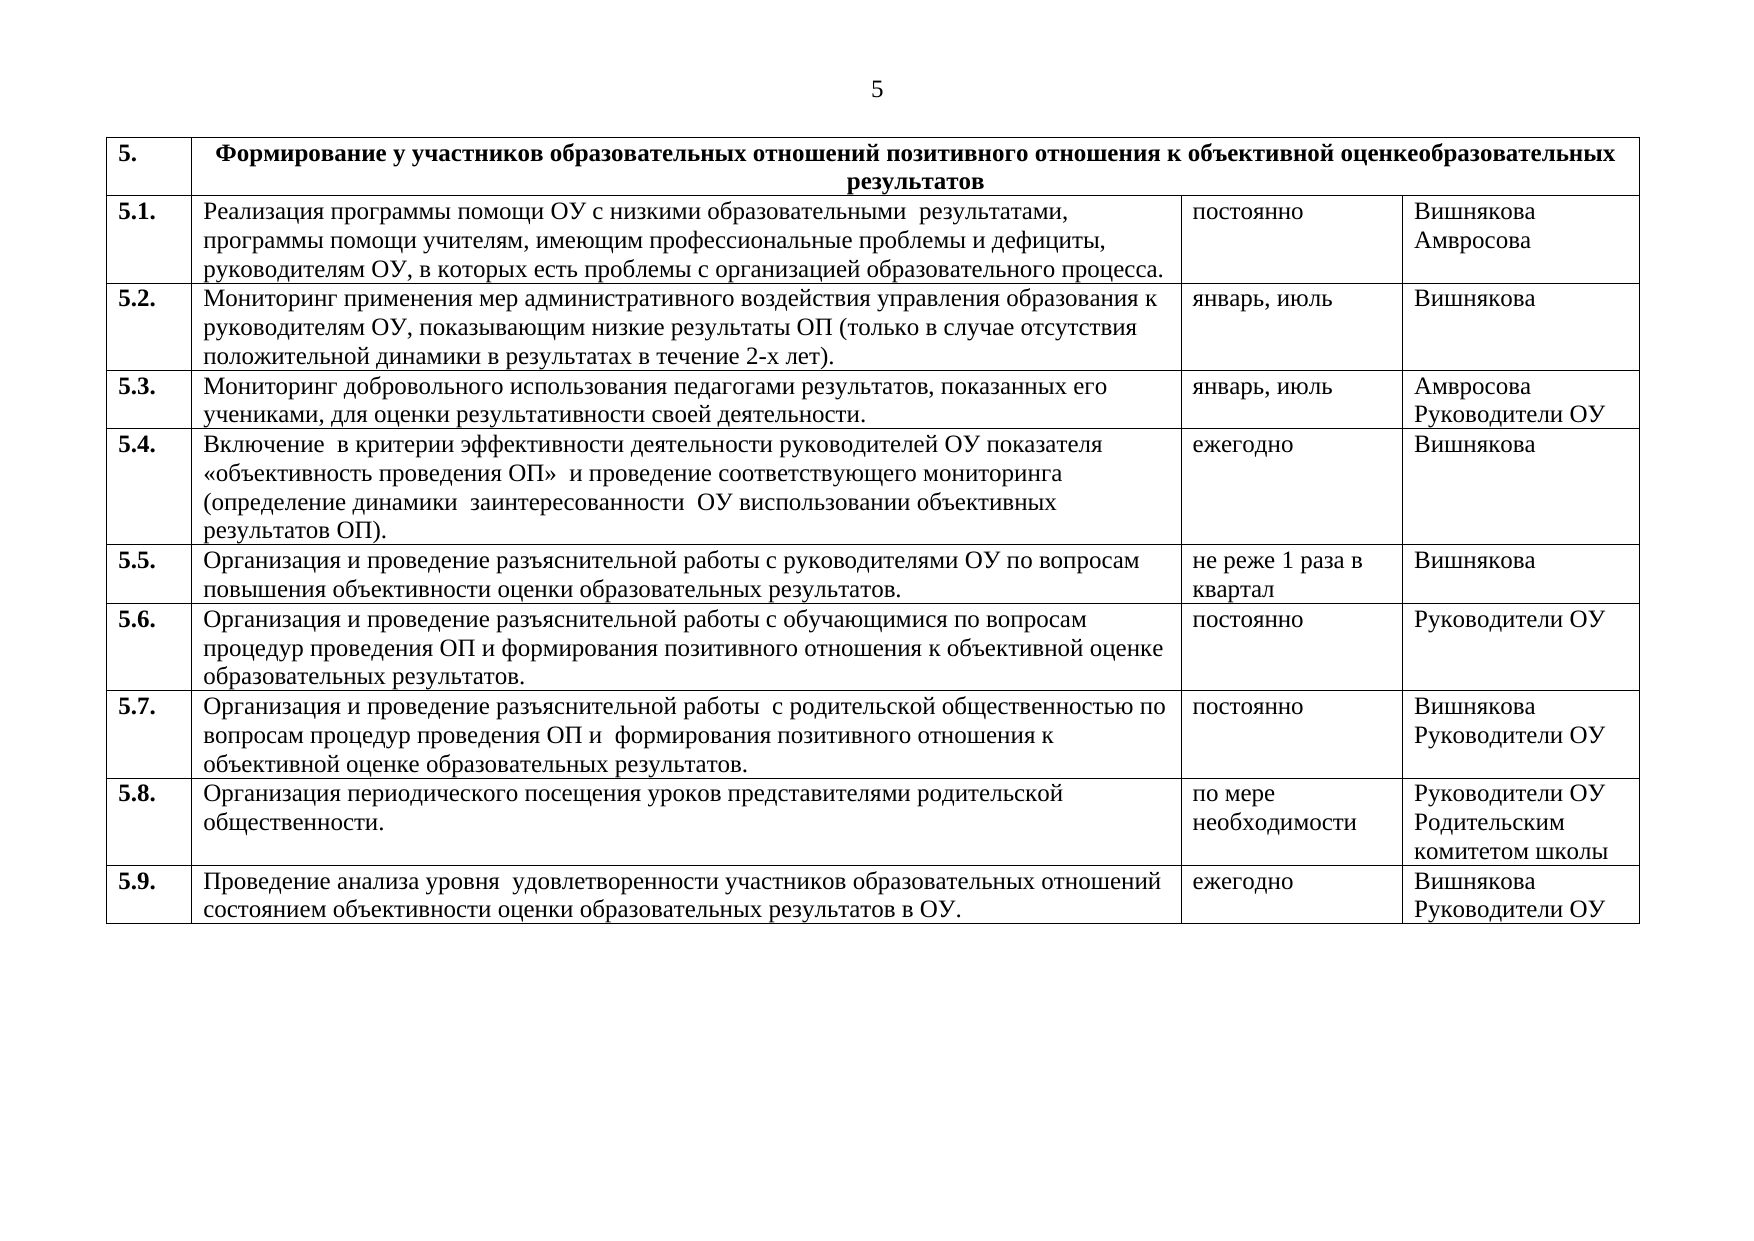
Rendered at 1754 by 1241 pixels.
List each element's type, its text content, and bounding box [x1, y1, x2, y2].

table_cell Реализация программы помощи ОУ с низкими образовательными результатами, программы помощи учителям, имеющим профессиональные проблемы и дефициты, руководителям ОУ, в которых есть проблемы с организацией образовательного процесса. [192, 196, 1181, 282]
table_cell [107, 284, 191, 370]
table_cell [107, 371, 191, 428]
table_cell постоянно [1182, 196, 1402, 282]
table_cell Формирование у участников образовательных отношений позитивного отношения к объективной оценкеобразовательных результатов [192, 138, 1639, 195]
table_cell [107, 866, 191, 923]
table_cell постоянно [1182, 604, 1402, 690]
table_cell Мониторинг добровольного использования педагогами результатов, показанных его учениками, для оценки результативности своей деятельности. [192, 371, 1181, 428]
table_cell по мере необходимости [1182, 779, 1402, 865]
table_cell постоянно [1182, 691, 1402, 777]
table_cell Организация периодического посещения уроков представителями родительской общественности. [192, 779, 1181, 865]
table_cell Организация и проведение разъяснительной работы с руководителями ОУ по вопросам повышения объективности оценки образовательных результатов. [192, 545, 1181, 603]
table_cell Вишнякова Руководители ОУ [1403, 866, 1639, 923]
table_cell Вишнякова Амвросова [1403, 196, 1639, 282]
table_cell Амвросова Руководители ОУ [1403, 371, 1639, 428]
table_cell Организация и проведение разъяснительной работы с обучающимися по вопросам процедур проведения ОП и формирования позитивного отношения к объективной оценке образовательных результатов. [192, 604, 1181, 690]
table_cell Руководители ОУ [1403, 604, 1639, 690]
table_cell январь, июль [1182, 284, 1402, 370]
table_cell не реже 1 раза в квартал [1182, 545, 1402, 603]
table_cell Проведение анализа уровня удовлетворенности участников образовательных отношений состоянием объективности оценки образовательных результатов в ОУ. [192, 866, 1181, 923]
table_cell [107, 196, 191, 282]
table_cell [107, 604, 191, 690]
table_cell [107, 691, 191, 777]
table_cell Вишнякова [1403, 284, 1639, 370]
table_cell [107, 138, 191, 195]
table_cell ежегодно [1182, 866, 1402, 923]
table_cell Организация и проведение разъяснительной работы с родительской общественностью по вопросам процедур проведения ОП и формирования позитивного отношения к объективной оценке образовательных результатов. [192, 691, 1181, 777]
table_cell Вишнякова [1403, 545, 1639, 603]
table_cell Вишнякова [1403, 429, 1639, 544]
table_cell [107, 545, 191, 603]
table_cell Мониторинг применения мер административного воздействия управления образования к руководителям ОУ, показывающим низкие результаты ОП (только в случае отсутствия положительной динамики в результатах в течение 2-х лет). [192, 284, 1181, 370]
table_cell Включение в критерии эффективности деятельности руководителей ОУ показателя «объективность проведения ОП» и проведение соответствующего мониторинга (определение динамики заинтересованности ОУ виспользовании объективных результатов ОП). [192, 429, 1181, 544]
table_cell [107, 779, 191, 865]
table_cell ежегодно [1182, 429, 1402, 544]
table_cell январь, июль [1182, 371, 1402, 428]
table_cell [107, 429, 191, 544]
table_cell Вишнякова Руководители ОУ [1403, 691, 1639, 777]
table_cell Руководители ОУ Родительским комитетом школы [1403, 779, 1639, 865]
